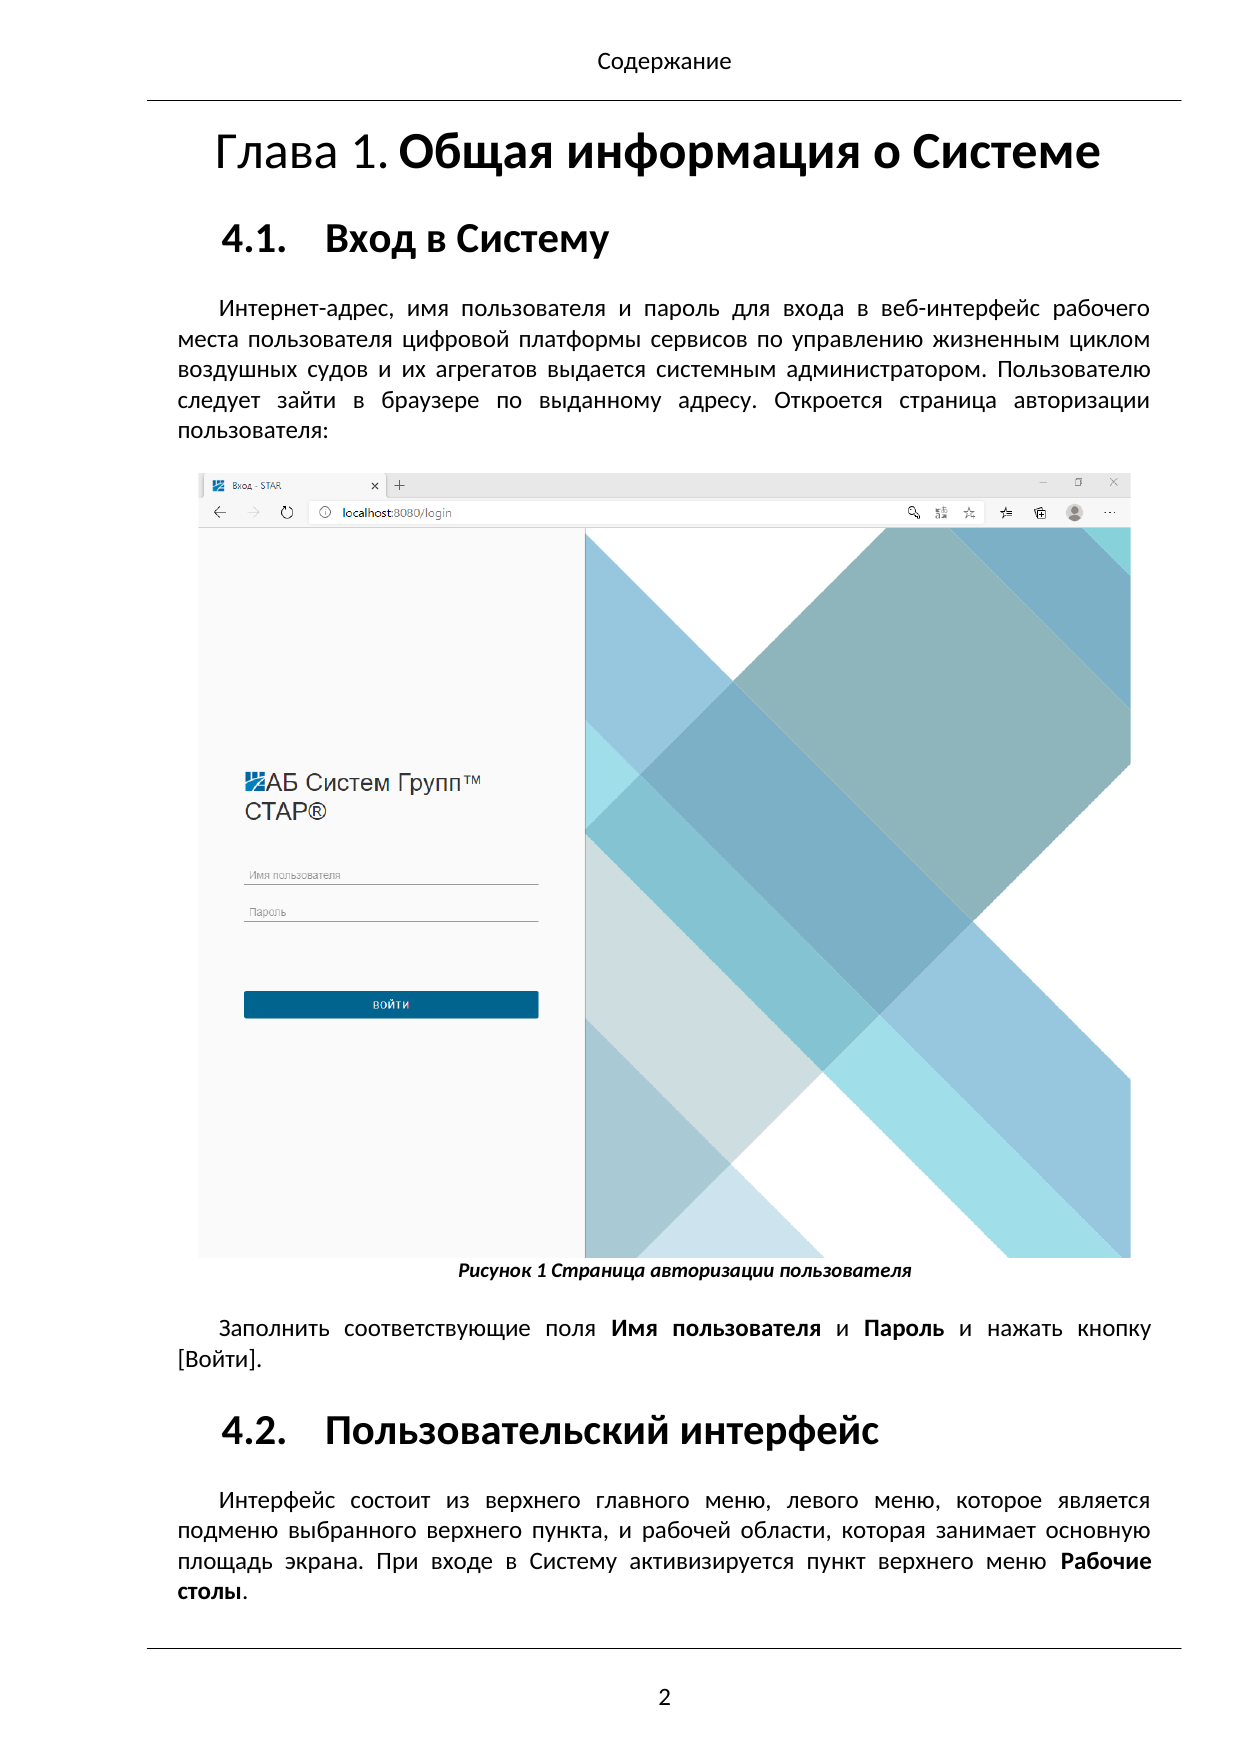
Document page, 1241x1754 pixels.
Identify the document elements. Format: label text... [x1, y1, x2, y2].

text Рисунок 1 Страница авторизации пользователя [177, 1258, 1152, 1283]
text Интерфейс состоит из верхнего главного меню, левого меню, которое является подменю выбранного верхнего пункта, и рабочей области, которая занимает основную площадь экрана. При входе в Систему активизируется пункт верхнего меню Рабочие столы. [177, 1484, 1152, 1606]
picture [198, 473, 1131, 1258]
subtitle Вход в Систему [221, 211, 1152, 263]
text Заполнить соответствующие поля Имя пользователя и Пароль и нажать кнопку [Войти]. [177, 1312, 1152, 1373]
subtitle Общая информация о Системе [215, 118, 1152, 182]
text Интернет-адрес, имя пользователя и пароль для входа в веб-интерфейс рабочего места пользователя цифровой платформы сервисов по управлению жизненным циклом воздушных судов и их агрегатов выдается системным администратором. Пользователю следует зайти в браузере по выданному адресу. Откроется страница авторизации пользователя: [177, 292, 1152, 445]
subtitle Пользовательский интерфейс [221, 1402, 1152, 1455]
